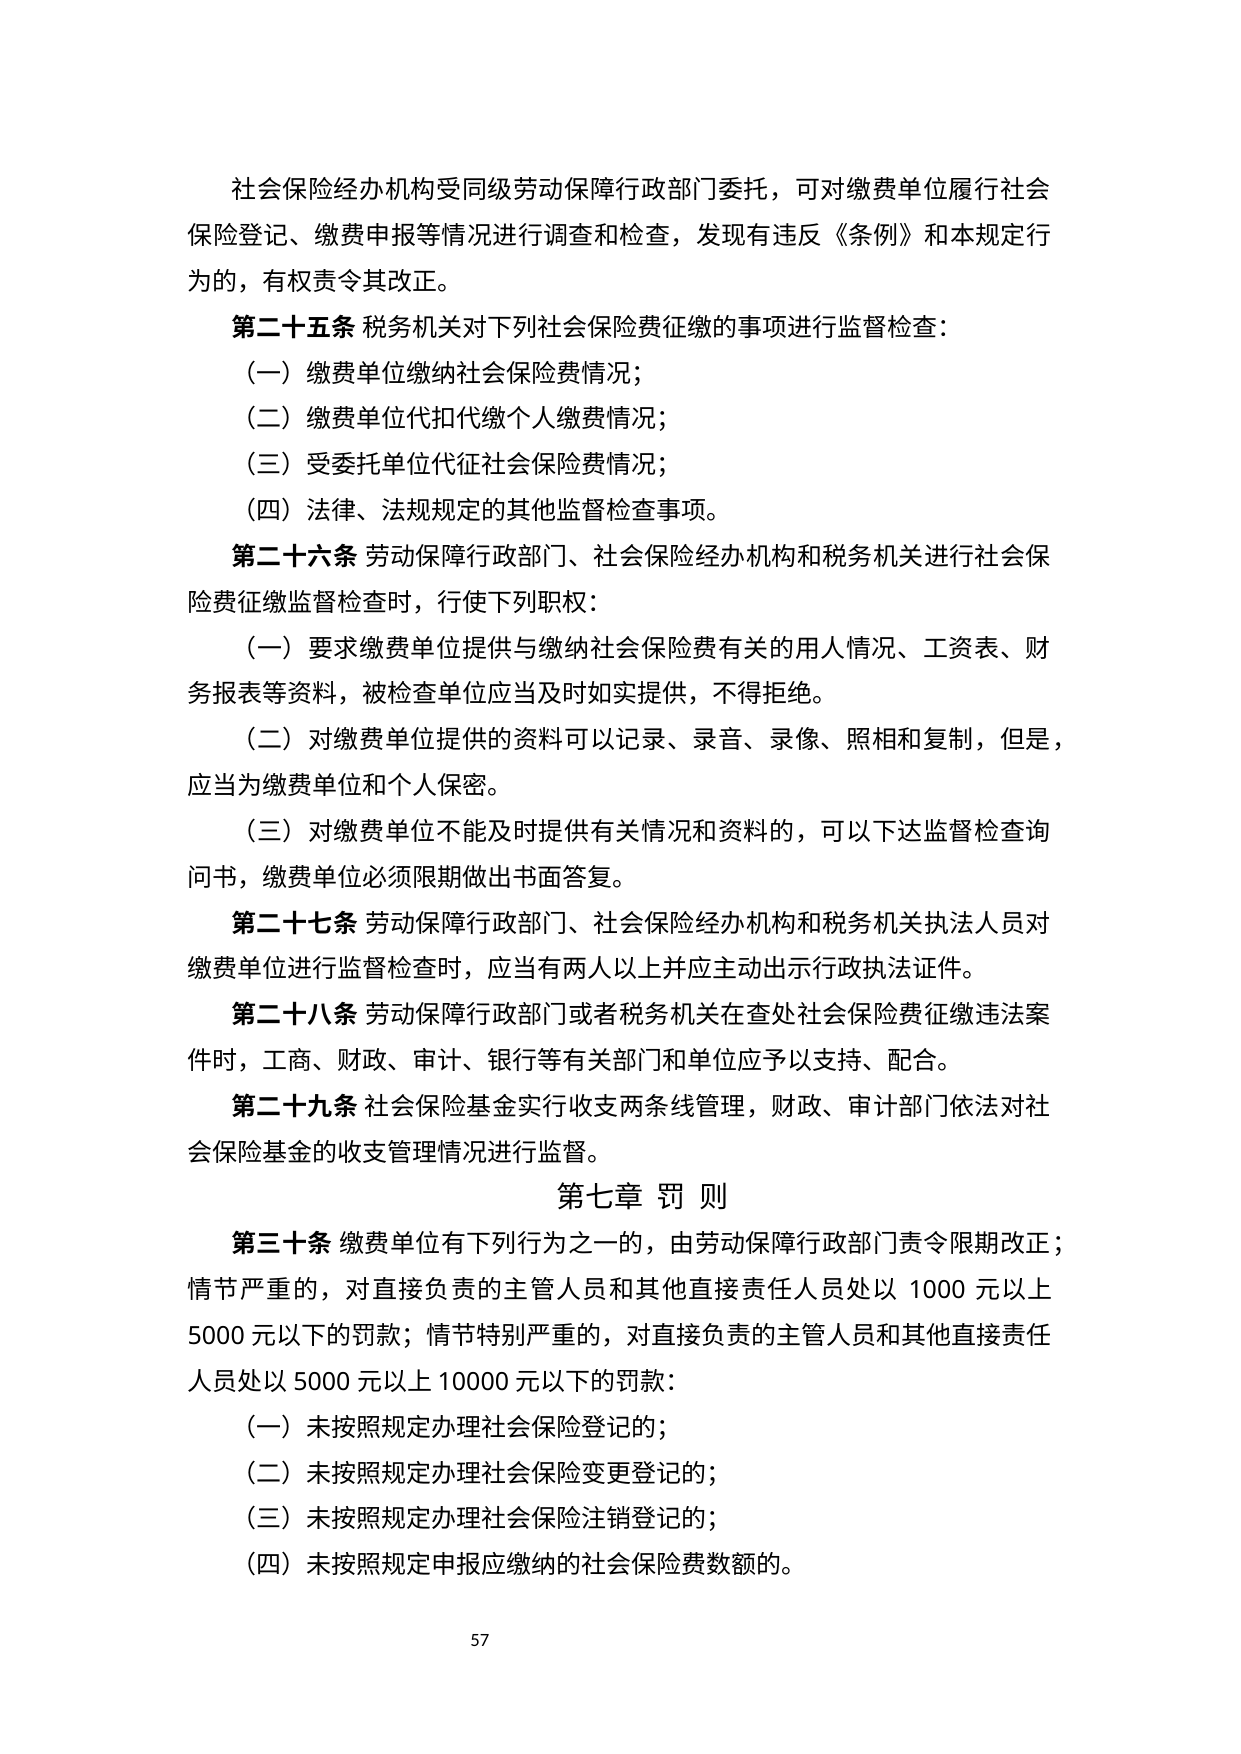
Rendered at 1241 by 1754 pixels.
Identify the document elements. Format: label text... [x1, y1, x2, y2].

text 第三十条 缴费单位有下列行为之一的，由劳动保障行政部门责令限期改正；情节严重的，对直接负责的主管人员和其他直接责任人员处以 1000 元以上 5000 元以下的罚款；情节特别严重的，对直接负责的主管人员和其他直接责任人员处以 5000 元以上 10000 元以下的罚款： [187, 1216, 1053, 1399]
text 第二十九条 社会保险基金实行收支两条线管理，财政、审计部门依法对社会保险基金的收支管理情况进行监督。 [187, 1079, 1053, 1170]
text （三）未按照规定办理社会保险注销登记的； [187, 1491, 1053, 1537]
text （四）法律、法规规定的其他监督检查事项。 [187, 483, 1053, 529]
text （一）缴费单位缴纳社会保险费情况； [187, 345, 1053, 391]
text （三）对缴费单位不能及时提供有关情况和资料的，可以下达监督检查询问书，缴费单位必须限期做出书面答复。 [187, 804, 1053, 895]
text 第二十八条 劳动保障行政部门或者税务机关在查处社会保险费征缴违法案件时，工商、财政、审计、银行等有关部门和单位应予以支持、配合。 [187, 987, 1053, 1079]
text 第七章 罚 则 [187, 1170, 1053, 1216]
text 第二十六条 劳动保障行政部门、社会保险经办机构和税务机关进行社会保险费征缴监督检查时，行使下列职权： [187, 529, 1053, 620]
text 第二十五条 税务机关对下列社会保险费征缴的事项进行监督检查： [187, 299, 1053, 345]
text （二）缴费单位代扣代缴个人缴费情况； [187, 391, 1053, 437]
text （二）未按照规定办理社会保险变更登记的； [187, 1445, 1053, 1491]
text （二）对缴费单位提供的资料可以记录、录音、录像、照相和复制，但是，应当为缴费单位和个人保密。 [187, 712, 1053, 804]
text 第二十七条 劳动保障行政部门、社会保险经办机构和税务机关执法人员对缴费单位进行监督检查时，应当有两人以上并应主动出示行政执法证件。 [187, 895, 1053, 987]
text （一）要求缴费单位提供与缴纳社会保险费有关的用人情况、工资表、财务报表等资料，被检查单位应当及时如实提供，不得拒绝。 [187, 620, 1053, 712]
text （四）未按照规定申报应缴纳的社会保险费数额的。 [187, 1537, 1053, 1583]
text （三）受委托单位代征社会保险费情况； [187, 437, 1053, 483]
text 社会保险经办机构受同级劳动保障行政部门委托，可对缴费单位履行社会保险登记、缴费申报等情况进行调查和检查，发现有违反《条例》和本规定行为的，有权责令其改正。 [187, 162, 1053, 299]
text （一）未按照规定办理社会保险登记的； [187, 1399, 1053, 1445]
